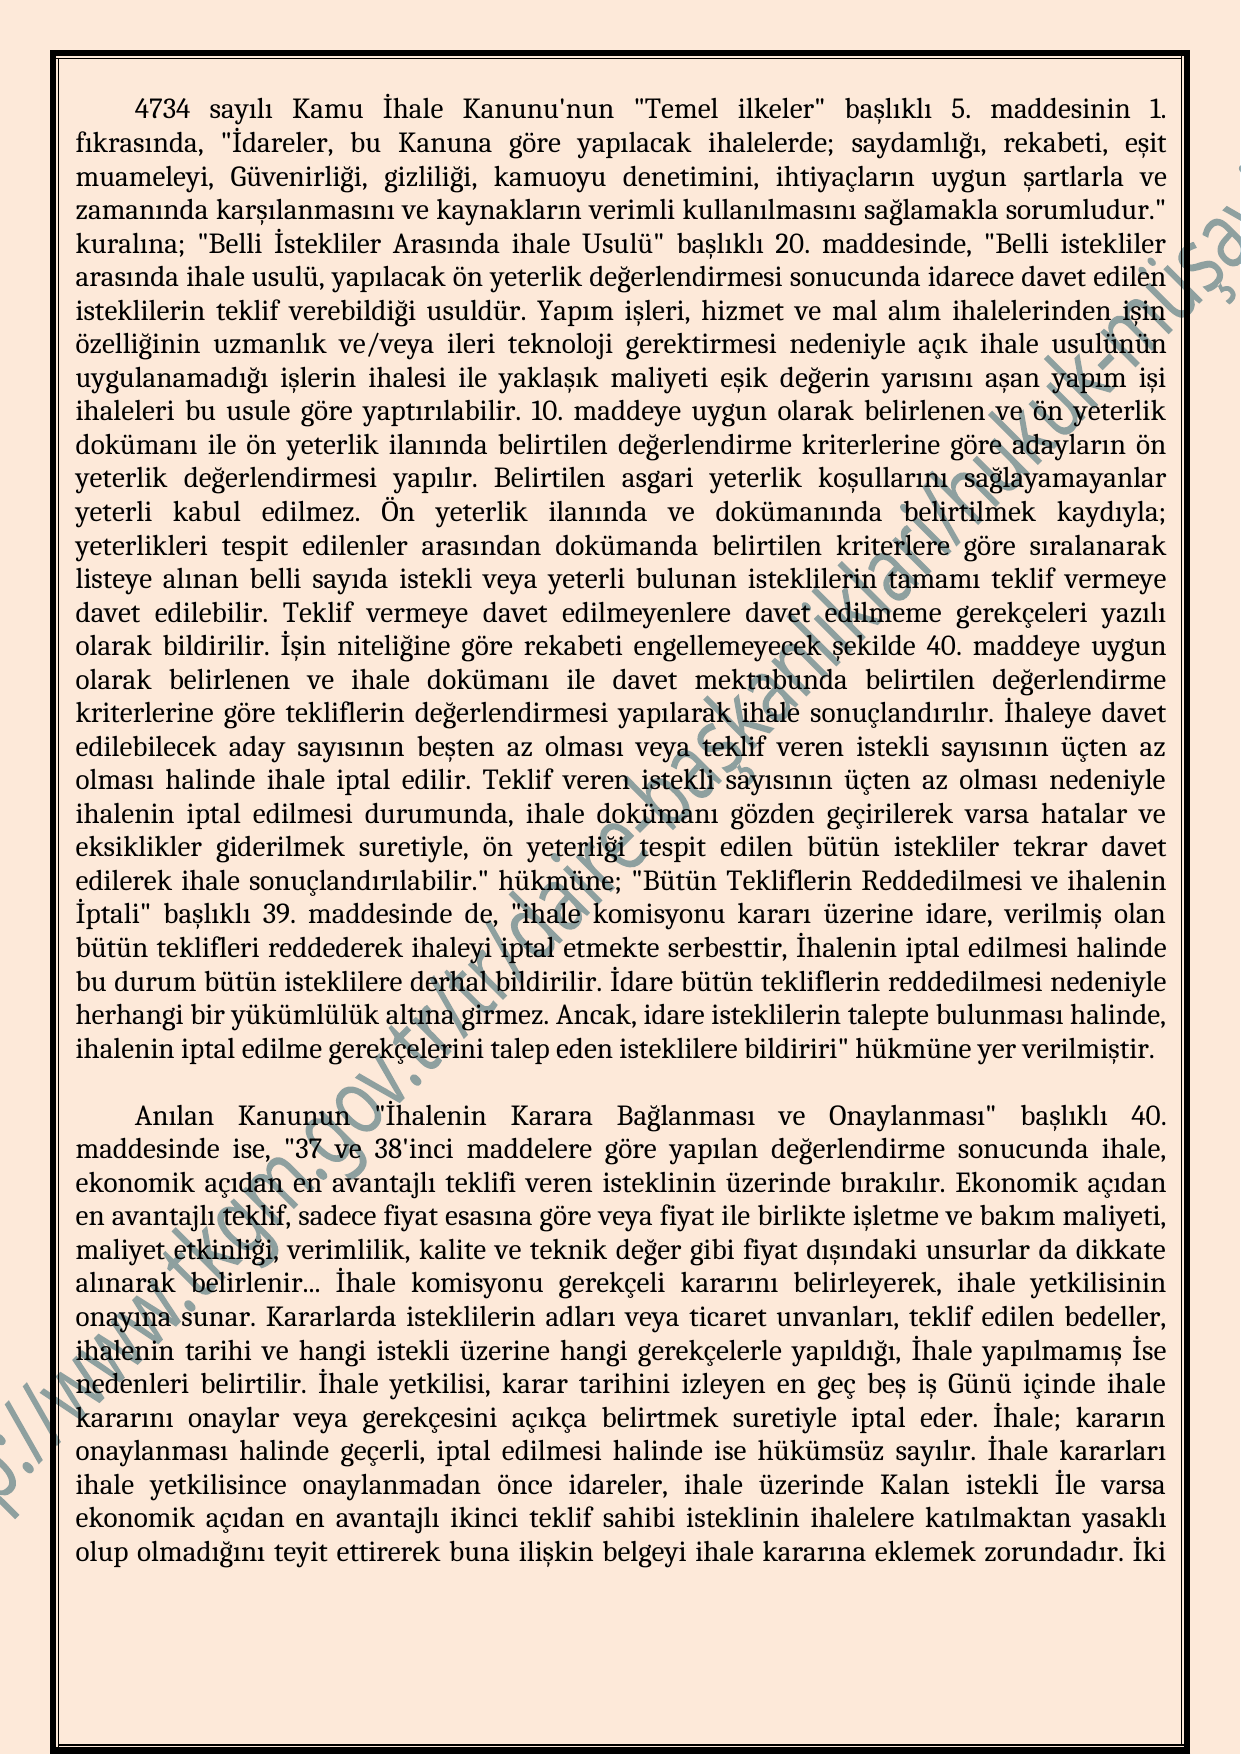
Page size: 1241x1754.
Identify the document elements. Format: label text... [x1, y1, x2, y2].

text 4734 sayılı Kamu İhale Kanunu'nun "Temel ilkeler" başlıklı 5. maddesinin 1. fıkrasında, "İdareler, bu Kanuna göre yapılacak ihalelerde; saydamlığı, rekabeti, eşit muameleyi, Güvenirliği, gizliliği, kamuoyu denetimini, ihtiyaçların uygun şartlarla ve zamanında karşılanmasını ve kaynakların verimli kullanılmasını sağlamakla sorumludur." kuralına; "Belli İstekliler Arasında ihale Usulü" başlıklı 20. maddesinde, "Belli istekliler arasında ihale usulü, yapılacak ön yeterlik değerlendirmesi sonucunda idarece davet edilen isteklilerin teklif verebildiği usuldür. Yapım işleri, hizmet ve mal alım ihalelerinden işin özelliğinin uzmanlık ve/veya ileri teknoloji gerektirmesi nedeniyle açık ihale usulünün uygulanamadığı işlerin ihalesi ile yaklaşık maliyeti eşik değerin yarısını aşan yapım işi ihaleleri bu usule göre yaptırılabilir. 10. maddeye uygun olarak belirlenen ve ön yeterlik dokümanı ile ön yeterlik ilanında belirtilen değerlendirme kriterlerine göre adayların ön yeterlik değerlendirmesi yapılır. Belirtilen asgari yeterlik koşullarını sağlayamayanlar yeterli kabul edilmez. Ön yeterlik ilanında ve dokümanında belirtilmek kaydıyla; yeterlikleri tespit edilenler arasından dokümanda belirtilen kriterlere göre sıralanarak listeye alınan belli sayıda istekli veya yeterli bulunan isteklilerin tamamı teklif vermeye davet edilebilir. Teklif vermeye davet edilmeyenlere davet edilmeme gerekçeleri yazılı olarak bildirilir. İşin niteliğine göre rekabeti engellemeyecek şekilde 40. maddeye uygun olarak belirlenen ve ihale dokümanı ile davet mektubunda belirtilen değerlendirme kriterlerine göre tekliflerin değerlendirmesi yapılarak ihale sonuçlandırılır. İhaleye davet edilebilecek aday sayısının beşten az olması veya teklif veren istekli sayısının üçten az olması halinde ihale iptal edilir. Teklif veren istekli sayısının üçten az olması nedeniyle ihalenin iptal edilmesi durumunda, ihale dokümanı gözden geçirilerek varsa hatalar ve eksiklikler giderilmek suretiyle, ön yeterliği tespit edilen bütün istekliler tekrar davet edilerek ihale sonuçlandırılabilir." hükmüne; "Bütün Tekliflerin Reddedilmesi ve ihalenin İptali" başlıklı 39. maddesinde de, "ihale komisyonu kararı üzerine idare, verilmiş olan bütün teklifleri reddederek ihaleyi iptal etmekte serbesttir, İhalenin iptal edilmesi halinde bu durum bütün isteklilere derhal bildirilir. İdare bütün tekliflerin reddedilmesi nedeniyle herhangi bir yükümlülük altına girmez. Ancak, idare isteklilerin talepte bulunması halinde, ihalenin iptal edilme gerekçelerini talep eden isteklilere bildiriri" hükmüne yer verilmiştir. [75, 93, 1168, 1065]
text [75, 1099, 1168, 1568]
